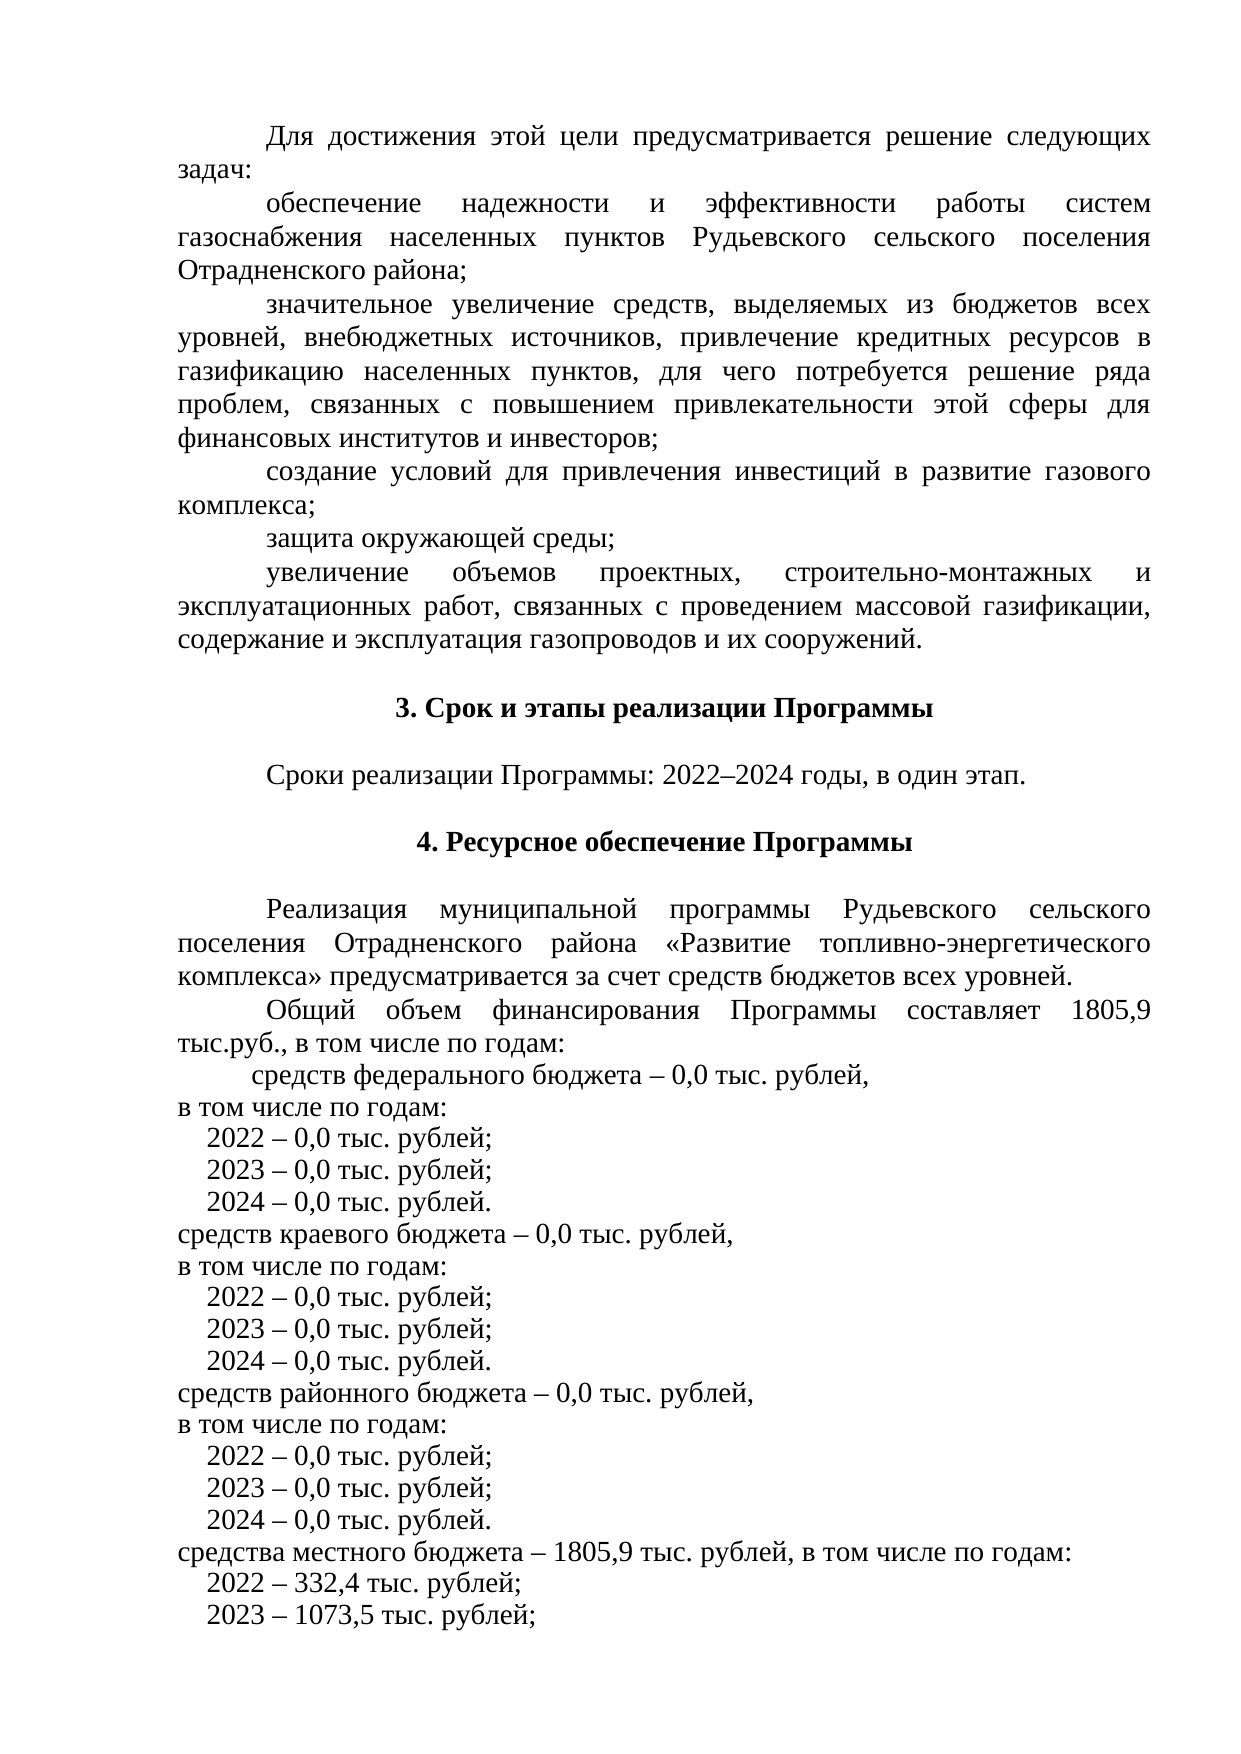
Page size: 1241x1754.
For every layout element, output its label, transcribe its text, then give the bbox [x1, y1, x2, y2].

text 2023 – 0,0 тыс. рублей; [177, 1313, 1152, 1345]
text средств районного бюджета – 0,0 тыс. рублей, [177, 1377, 1152, 1408]
text в том числе по годам: [177, 1249, 1152, 1281]
text средств федерального бюджета – 0,0 тыс. рублей, [177, 1059, 1152, 1091]
text 2023 – 0,0 тыс. рублей; [177, 1154, 1152, 1186]
text 2022 – 0,0 тыс. рублей; [177, 1440, 1152, 1472]
text 2022 – 332,4 тыс. рублей; [177, 1567, 1152, 1599]
text в том числе по годам: [177, 1408, 1152, 1440]
text 3. Срок и этапы реализации Программы [177, 690, 1152, 723]
text Для достижения этой цели предусматривается решение следующих задач: [177, 118, 1152, 185]
text в том числе по годам: [177, 1091, 1152, 1122]
text средств краевого бюджета – 0,0 тыс. рублей, [177, 1218, 1152, 1249]
text 2023 – 1073,5 тыс. рублей; [177, 1599, 1152, 1631]
text 2024 – 0,0 тыс. рублей. [177, 1186, 1152, 1218]
text обеспечение надежности и эффективности работы систем газоснабжения населенных пунктов Рудьевского сельского поселения Отрадненского района; [177, 185, 1152, 286]
text Сроки реализации Программы: 2022–2024 годы, в один этап. [177, 757, 1152, 791]
text значительное увеличение средств, выделяемых из бюджетов всех уровней, внебюджетных источников, привлечение кредитных ресурсов в газификацию населенных пунктов, для чего потребуется решение ряда проблем, связанных с повышением привлекательности этой сферы для финансовых институтов и инвесторов; [177, 286, 1152, 453]
text средства местного бюджета – 1805,9 тыс. рублей, в том числе по годам: [177, 1536, 1152, 1567]
text создание условий для привлечения инвестиций в развитие газового комплекса; [177, 453, 1152, 521]
text 2023 – 0,0 тыс. рублей; [177, 1472, 1152, 1504]
text защита окружающей среды; [177, 521, 1152, 554]
text 4. Ресурсное обеспечение Программы [177, 824, 1152, 858]
text 2022 – 0,0 тыс. рублей; [177, 1122, 1152, 1154]
text увеличение объемов проектных, строительно-монтажных и эксплуатационных работ, связанных с проведением массовой газификации, содержание и эксплуатация газопроводов и их сооружений. [177, 554, 1152, 655]
text 2024 – 0,0 тыс. рублей. [177, 1504, 1152, 1536]
text 2022 – 0,0 тыс. рублей; [177, 1281, 1152, 1313]
text Реализация муниципальной программы Рудьевского сельского поселения Отрадненского района «Развитие топливно-энергетического комплекса» предусматривается за счет средств бюджетов всех уровней. [177, 891, 1152, 992]
text Общий объем финансирования Программы составляет 1805,9 тыс.руб., в том числе по годам: [177, 992, 1152, 1059]
text 2024 – 0,0 тыс. рублей. [177, 1345, 1152, 1377]
